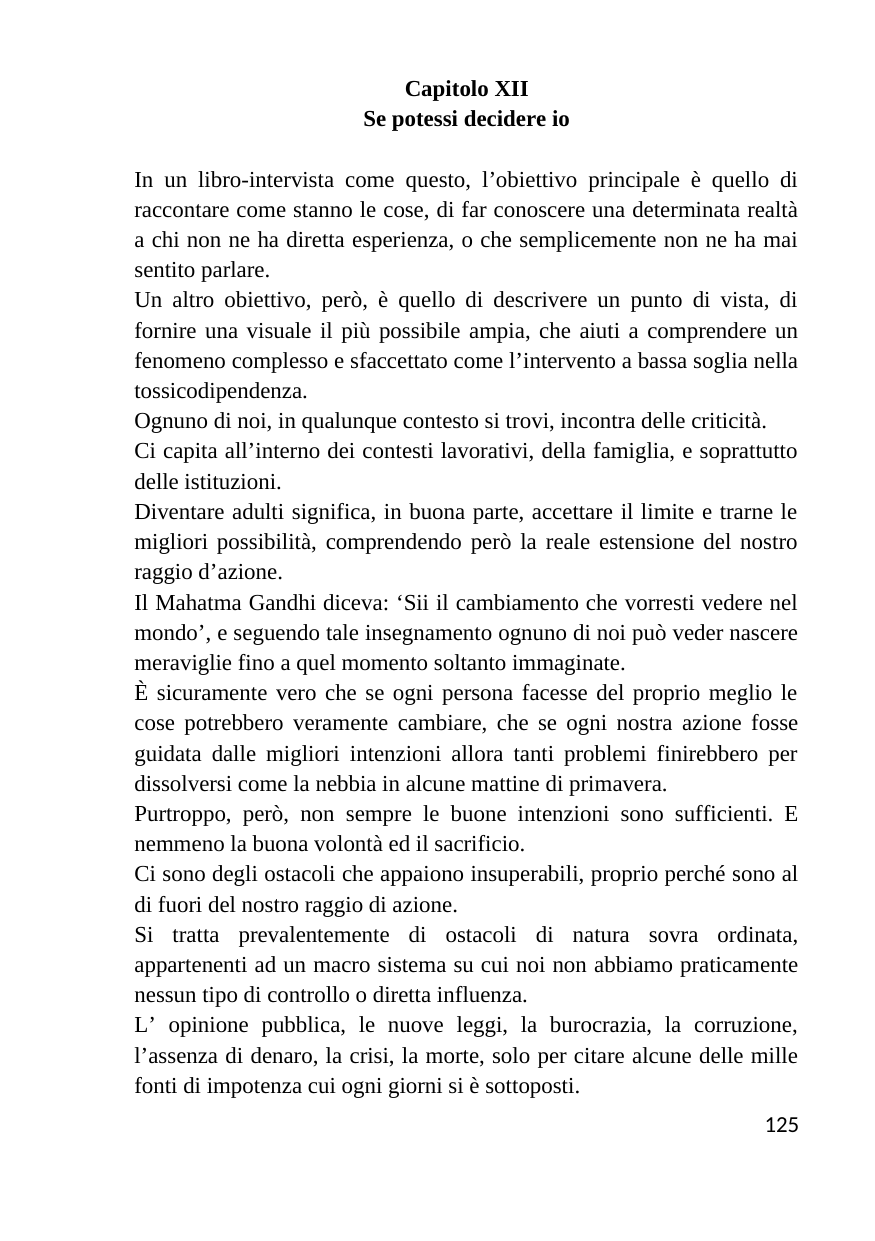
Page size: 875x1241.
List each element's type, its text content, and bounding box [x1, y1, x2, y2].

text L’ opinione pubblica, le nuove leggi, la burocrazia, la corruzione, l’assenza di denaro, la crisi, la morte, solo per citare alcune delle mille fonti di impotenza cui ogni giorni si è sottoposti. [134, 1011, 799, 1098]
text Un altro obiettivo, però, è quello di descrivere un punto di vista, di fornire una visuale il più possibile ampia, che aiuti a comprendere un fenomeno complesso e sfaccettato come l’intervento a bassa soglia nella tossicodipendenza. [134, 286, 799, 403]
text Se potessi decidere io [134, 105, 799, 132]
text Purtroppo, però, non sempre le buone intenzioni sono sufficienti. E nemmeno la buona volontà ed il sacrificio. [134, 800, 799, 857]
text Si tratta prevalentemente di ostacoli di natura sovra ordinata, appartenenti ad un macro sistema su cui noi non abbiamo praticamente nessun tipo di controllo o diretta influenza. [134, 921, 799, 1008]
text È sicuramente vero che se ogni persona facesse del proprio meglio le cose potrebbero veramente cambiare, che se ogni nostra azione fosse guidata dalle migliori intenzioni allora tanti problemi finirebbero per dissolversi come la nebbia in alcune mattine di primavera. [134, 679, 799, 796]
text Capitolo XII [134, 75, 799, 101]
text In un libro-intervista come questo, l’obiettivo principale è quello di raccontare come stanno le cose, di far conoscere una determinata realtà a chi non ne ha diretta esperienza, o che semplicemente non ne ha mai sentito parlare. [134, 166, 799, 283]
text Diventare adulti significa, in buona parte, accettare il limite e trarne le migliori possibilità, comprendendo però la reale estensione del nostro raggio d’azione. [134, 498, 799, 585]
text Ognuno di noi, in qualunque contesto si trovi, incontra delle criticità. [134, 407, 799, 434]
text Ci sono degli ostacoli che appaiono insuperabili, proprio perché sono al di fuori del nostro raggio di azione. [134, 860, 799, 917]
text Il Mahatma Gandhi diceva: ‘Sii il cambiamento che vorresti vedere nel mondo’, e seguendo tale insegnamento ognuno di noi può veder nascere meraviglie fino a quel momento soltanto immaginate. [134, 588, 799, 675]
text Ci capita all’interno dei contesti lavorativi, della famiglia, e soprattutto delle istituzioni. [134, 437, 799, 494]
